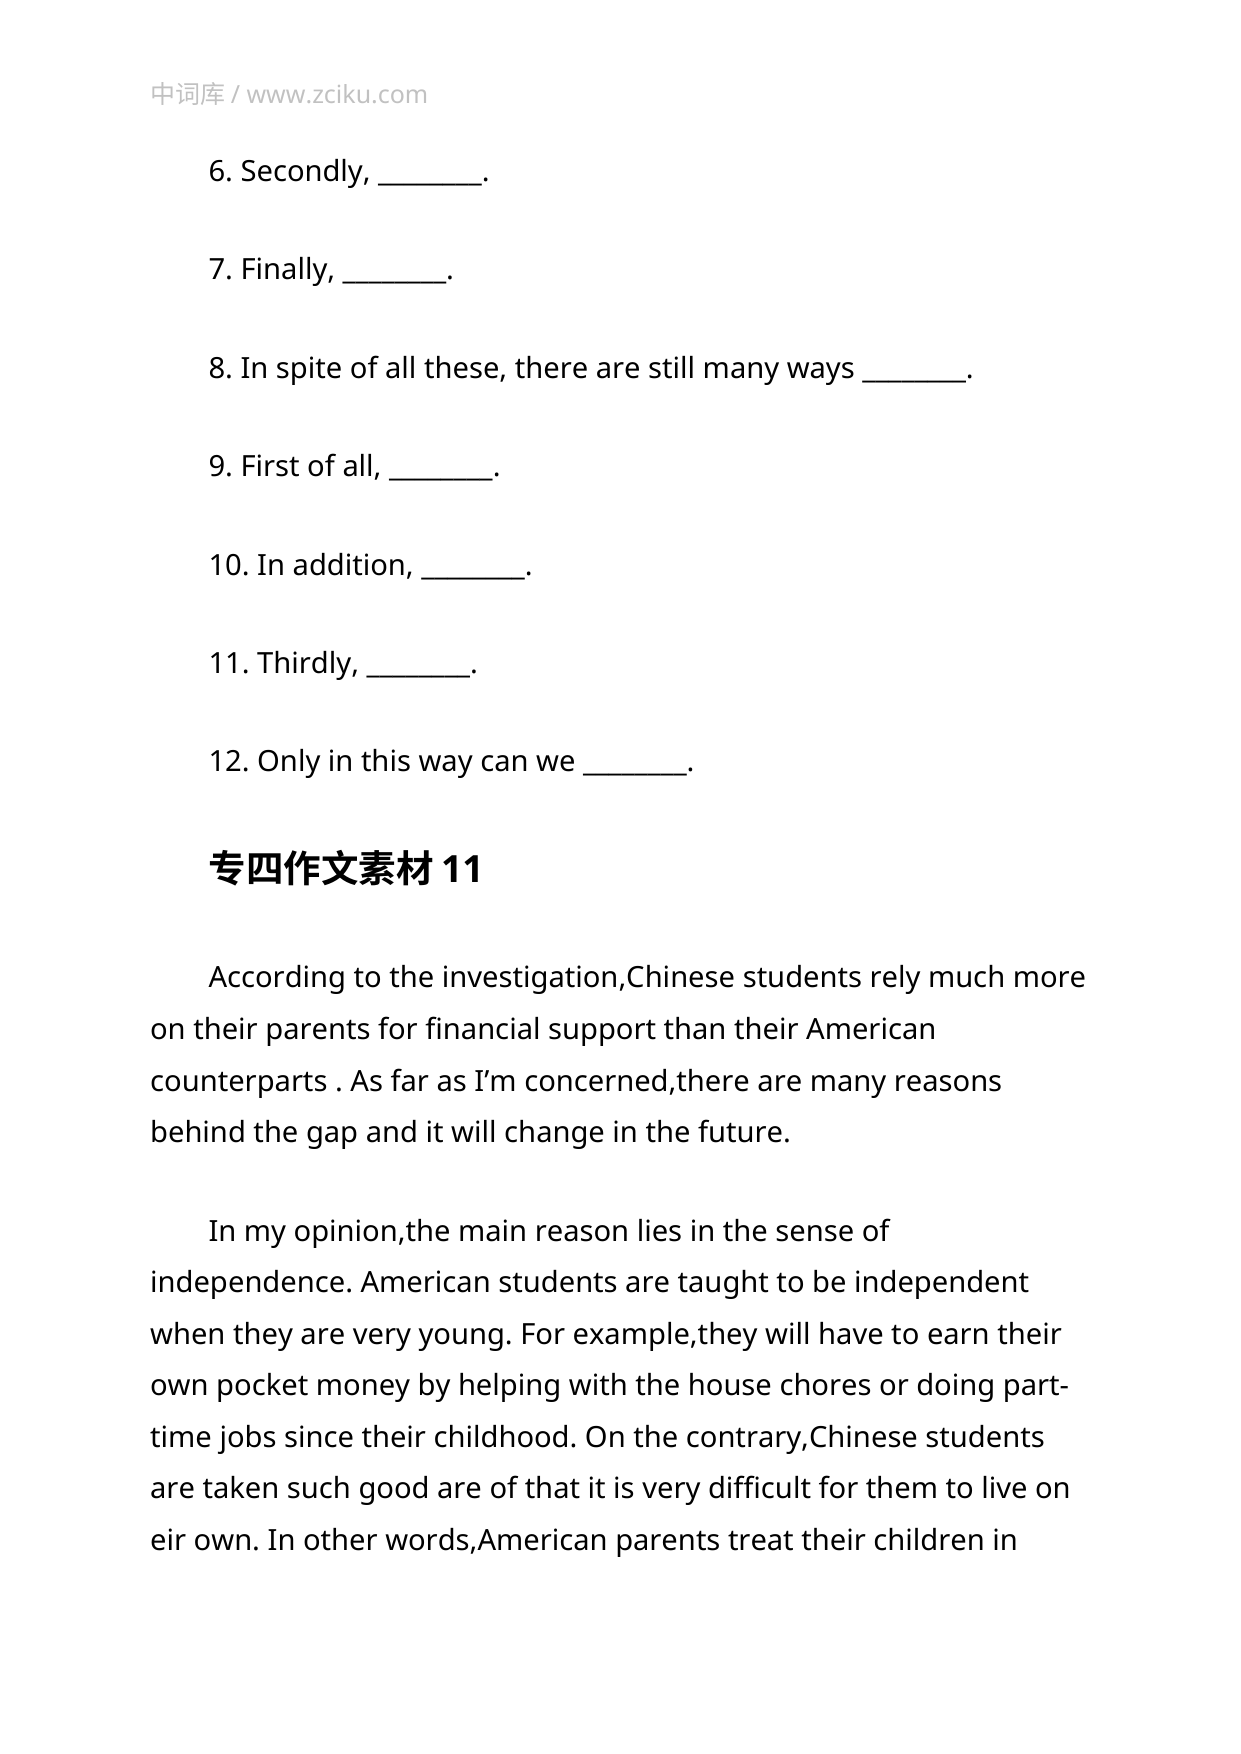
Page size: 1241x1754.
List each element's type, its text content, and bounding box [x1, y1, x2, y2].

text 12. Only in this way can we ________. [150, 741, 1090, 780]
text 11. Thirdly, ________. [150, 642, 1090, 682]
text According to the investigation,Chinese students rely much more on their parents for financial support than their American counterparts . As far as I’m concerned,there are many reasons behind the gap and it will change in the future. [150, 957, 1090, 1151]
text 9. First of all, ________. [150, 445, 1090, 485]
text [150, 1210, 1090, 1559]
text 6. Secondly, ________. [150, 150, 1090, 190]
text 10. In addition, ________. [150, 544, 1090, 583]
text 7. Finally, ________. [150, 248, 1090, 288]
text 专四作文素材11 [150, 839, 1090, 893]
text 8. In spite of all these, there are still many ways ________. [150, 347, 1090, 387]
